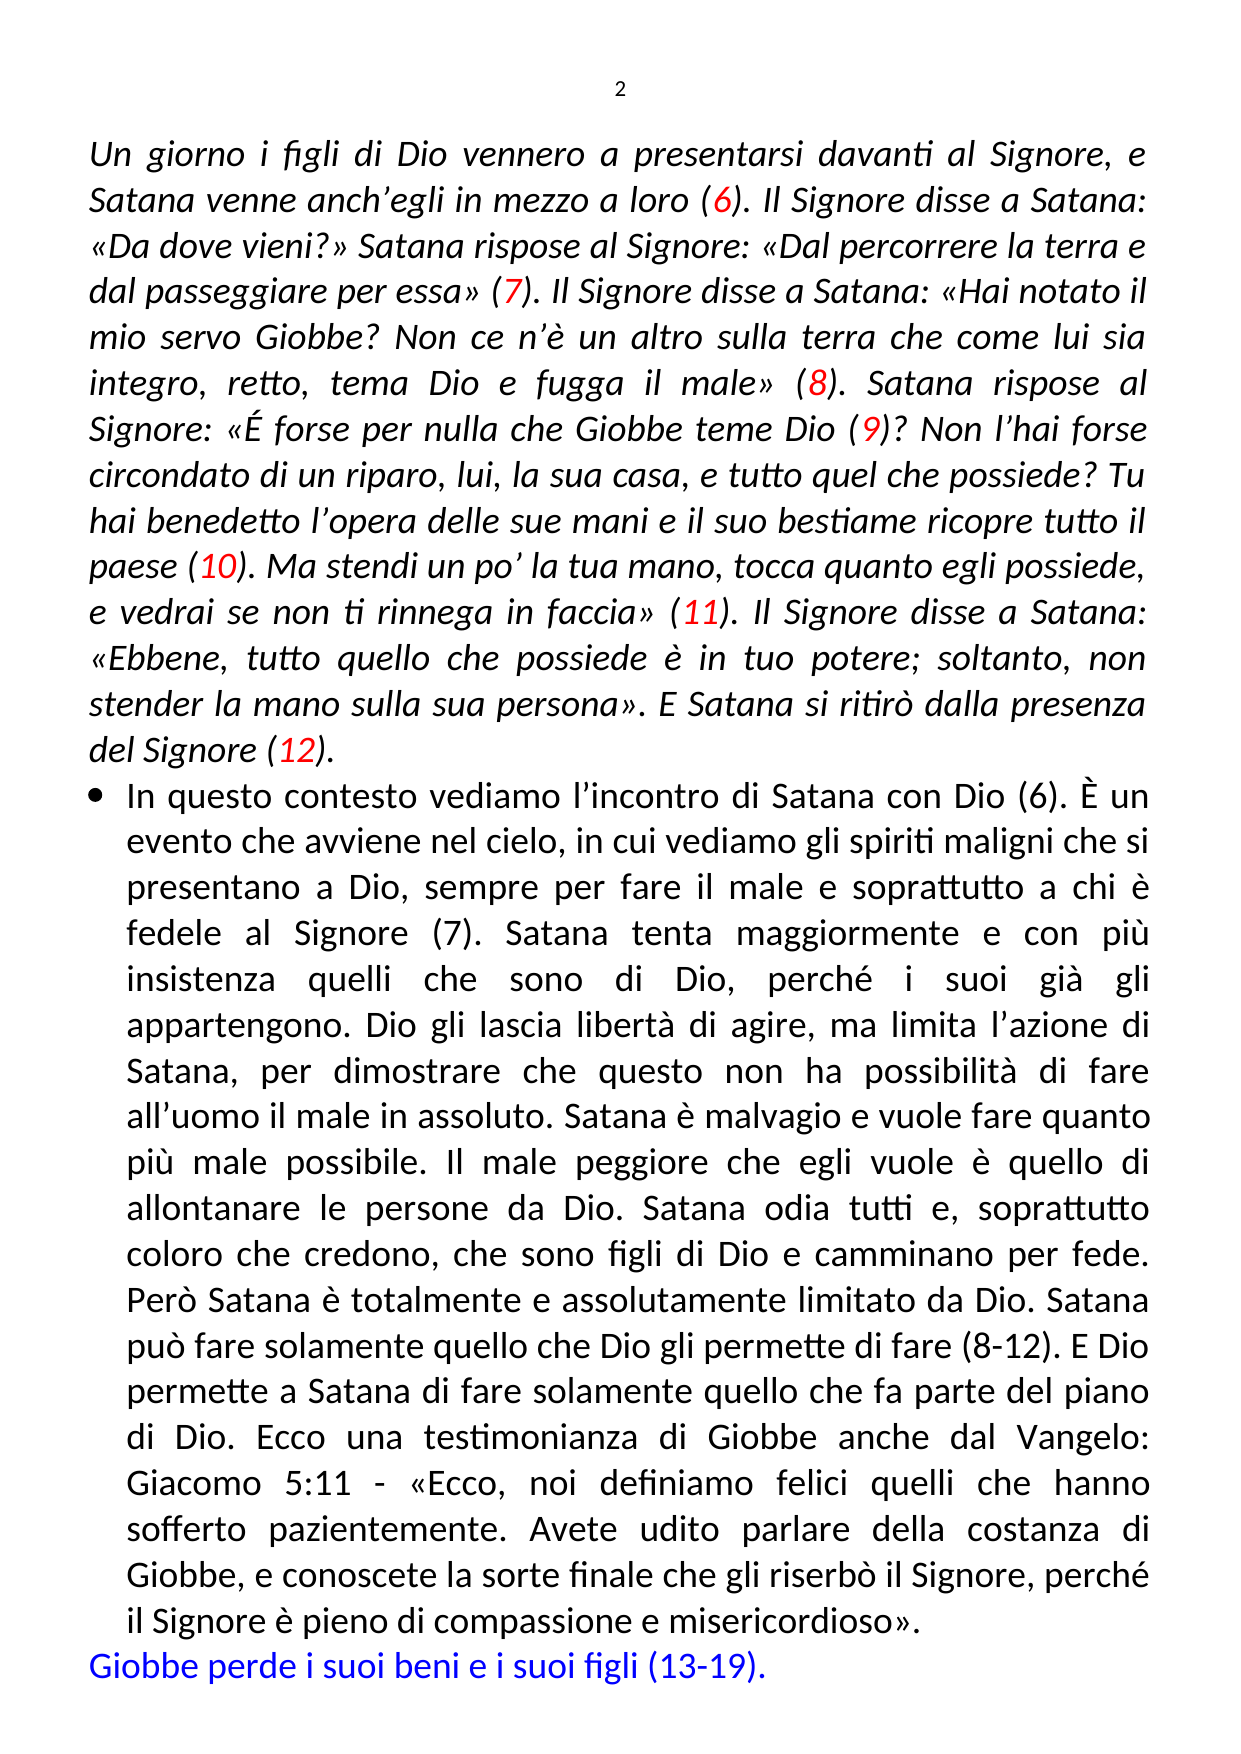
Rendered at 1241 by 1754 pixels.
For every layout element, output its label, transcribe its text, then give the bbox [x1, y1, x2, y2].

list In questo contesto vediamo l’incontro di Satana con Dio (6). È un evento che avviene nel cielo, in cui vediamo gli spiriti maligni che si presentano a Dio, sempre per fare il male e soprattutto a chi è fedele al Signore (7). Satana tenta maggiormente e con più insistenza quelli che sono di Dio, perché i suoi già gli appartengono. Dio gli lascia libertà di agire, ma limita l’azione di Satana, per dimostrare che questo non ha possibilità di fare all’uomo il male in assoluto. Satana è malvagio e vuole fare quanto più male possibile. Il male peggiore che egli vuole è quello di allontanare le persone da Dio. Satana odia tutti e, soprattutto coloro che credono, che sono figli di Dio e camminano per fede. Però Satana è totalmente e assolutamente limitato da Dio. Satana può fare solamente quello che Dio gli permette di fare (8-12). E Dio permette a Satana di fare solamente quello che fa parte del piano di Dio. Ecco una testimonianza di Giobbe anche dal Vangelo: Giacomo 5:11 - «Ecco, noi definiamo felici quelli che hanno sofferto pazientemente. Avete udito parlare della costanza di Giobbe, e conoscete la sorte finale che gli riserbò il Signore, perché il Signore è pieno di compassione e misericordioso». [89, 772, 1152, 1642]
text Un giorno i figli di Dio vennero a presentarsi davanti al Signore, e Satana venne anch’egli in mezzo a loro (6). Il Signore disse a Satana: «Da dove vieni?» Satana rispose al Signore: «Dal percorrere la terra e dal passeggiare per essa» (7). Il Signore disse a Satana: «Hai notato il mio servo Giobbe? Non ce n’è un altro sulla terra che come lui sia integro, retto, tema Dio e fugga il male» (8). Satana rispose al Signore: «É forse per nulla che Giobbe teme Dio (9)? Non l’hai forse circondato di un riparo, lui, la sua casa, e tutto quel che possiede? Tu hai benedetto l’opera delle sue mani e il suo bestiame ricopre tutto il paese (10). Ma stendi un po’ la tua mano, tocca quanto egli possiede, e vedrai se non ti rinnega in faccia» (11). Il Signore disse a Satana: «Ebbene, tutto quello che possiede è in tuo potere; soltanto, non stender la mano sulla sua persona». E Satana si ritirò dalla presenza del Signore (12). [89, 130, 1152, 772]
text Giobbe perde i suoi beni e i suoi figli (13-19). [89, 1642, 1152, 1688]
